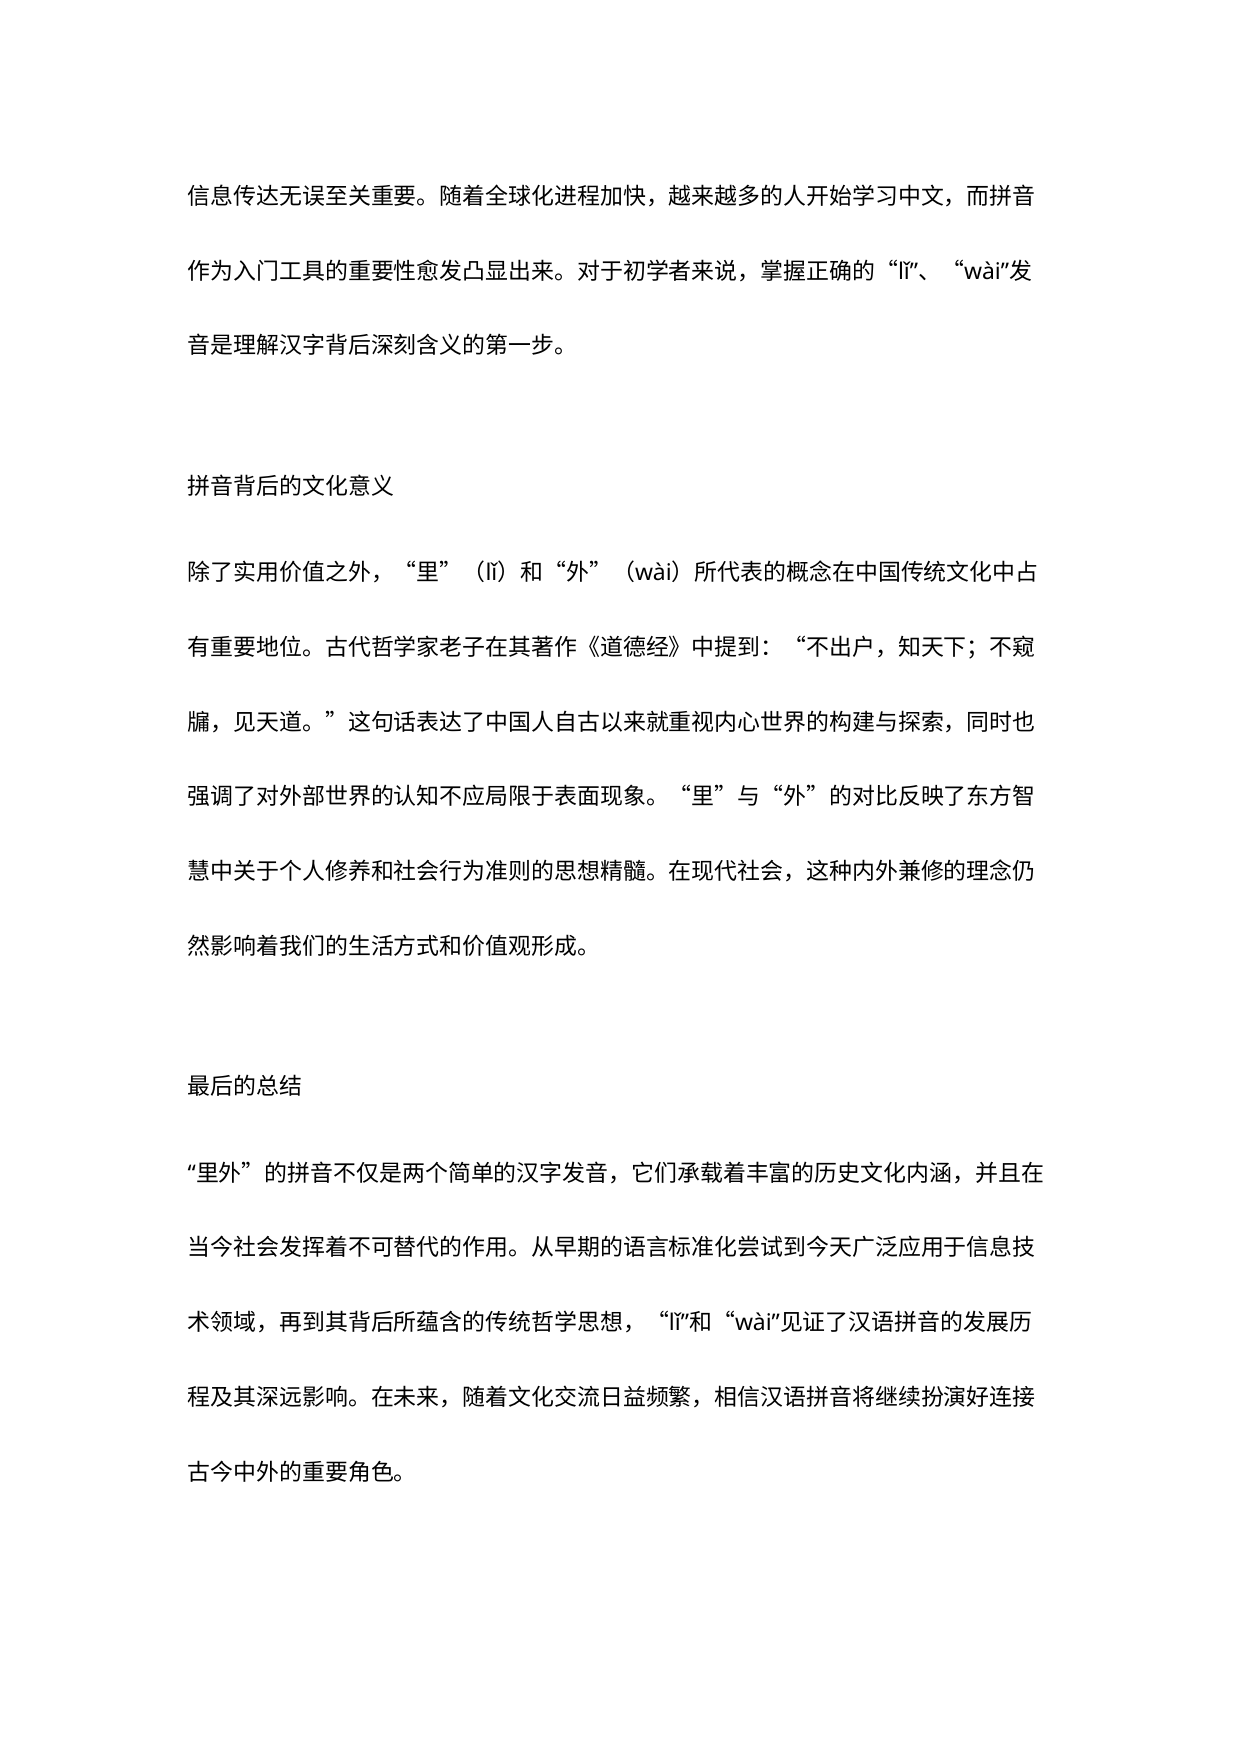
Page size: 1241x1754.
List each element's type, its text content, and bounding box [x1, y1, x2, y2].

text 除了实用价值之外，“里”（lǐ）和“外”（wài）所代表的概念在中国传统文化中占有重要地位。古代哲学家老子在其著作《道德经》中提到：“不出户，知天下；不窥牖，见天道。”这句话表达了中国人自古以来就重视内心世界的构建与探索，同时也强调了对外部世界的认知不应局限于表面现象。“里”与“外”的对比反映了东方智慧中关于个人修养和社会行为准则的思想精髓。在现代社会，这种内外兼修的理念仍然影响着我们的生活方式和价值观形成。 [187, 538, 1053, 977]
text 拼音背后的文化意义 [187, 452, 1053, 517]
text 最后的总结 [187, 1052, 1053, 1117]
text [187, 162, 1053, 376]
text “里外”的拼音不仅是两个简单的汉字发音，它们承载着丰富的历史文化内涵，并且在当今社会发挥着不可替代的作用。从早期的语言标准化尝试到今天广泛应用于信息技术领域，再到其背后所蕴含的传统哲学思想，“lǐ”和“wài”见证了汉语拼音的发展历程及其深远影响。在未来，随着文化交流日益频繁，相信汉语拼音将继续扮演好连接古今中外的重要角色。 [187, 1139, 1053, 1502]
